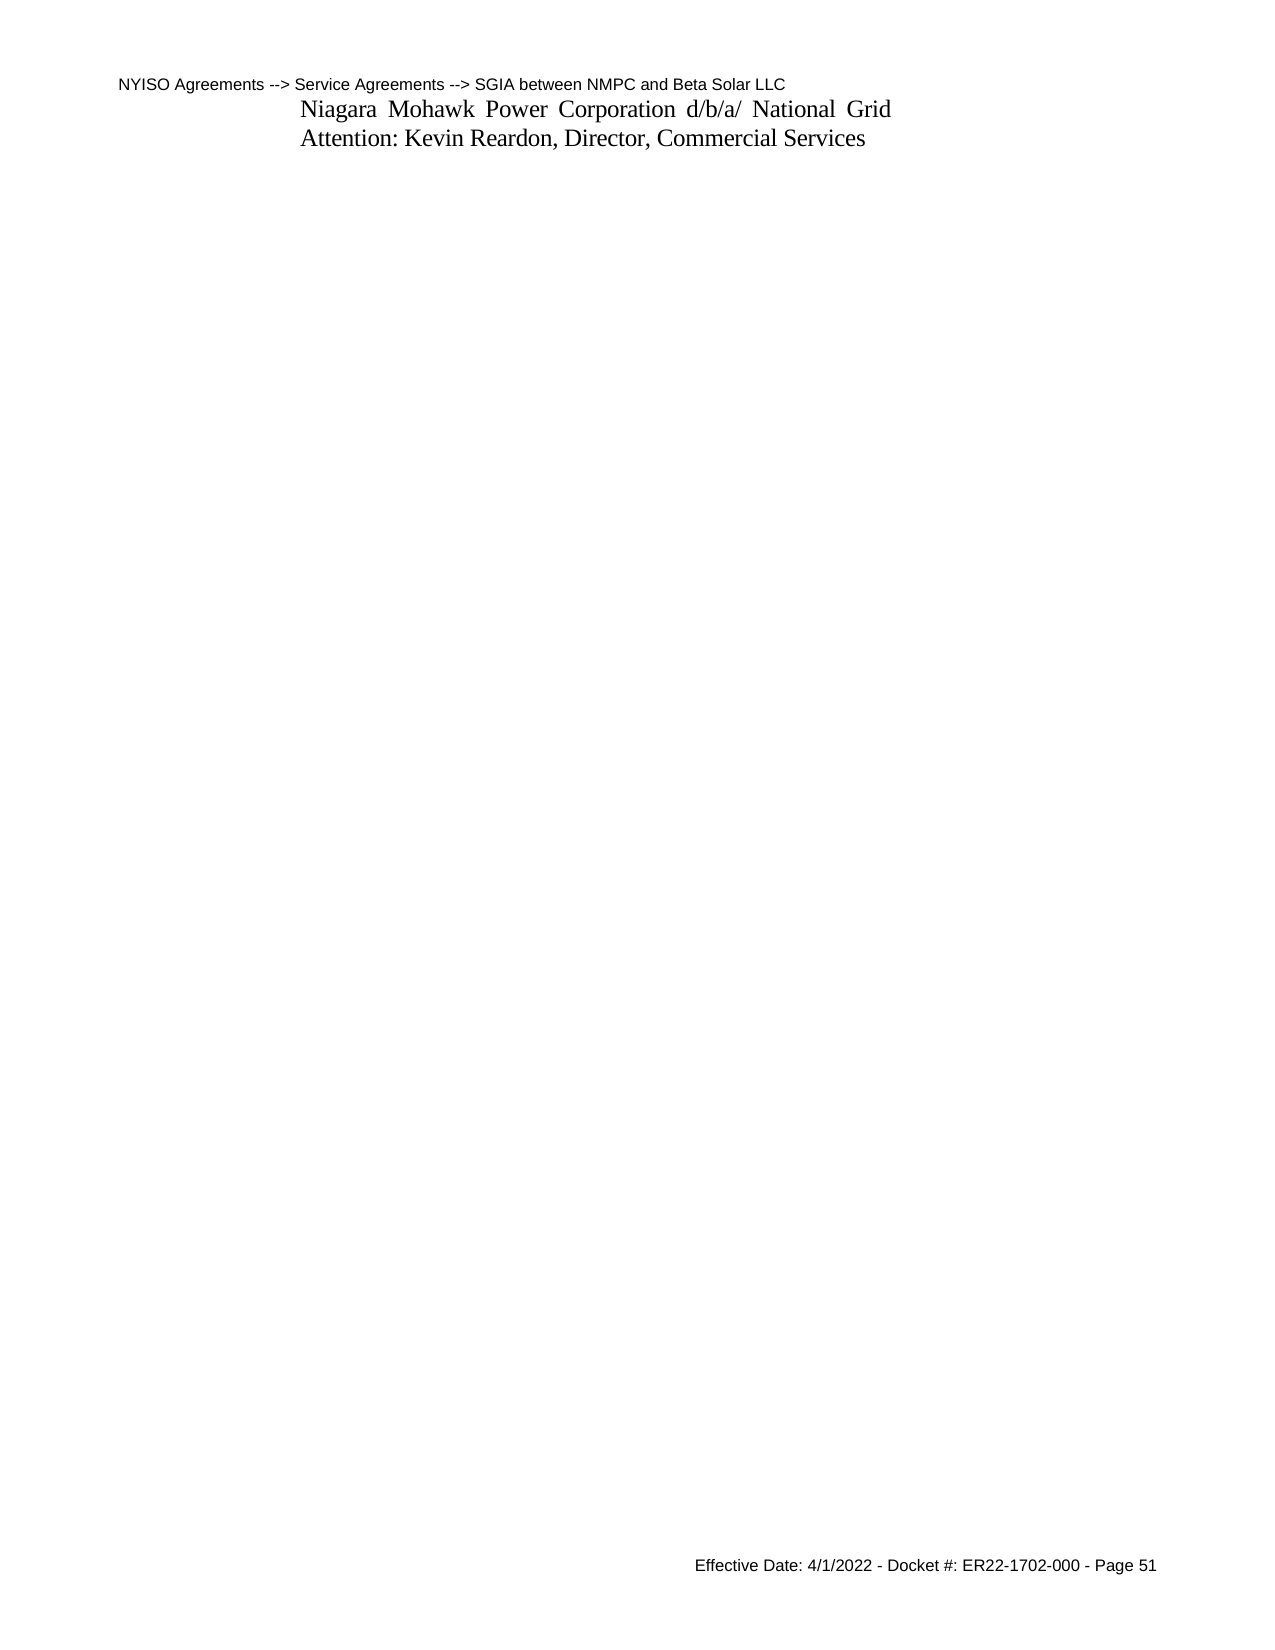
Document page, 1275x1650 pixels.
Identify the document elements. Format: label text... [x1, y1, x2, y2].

text Niagara Mohawk Power Corporation d/b/a/ National Grid Attention: Kevin Reardon, Director, Commercial Services [300, 94, 902, 152]
